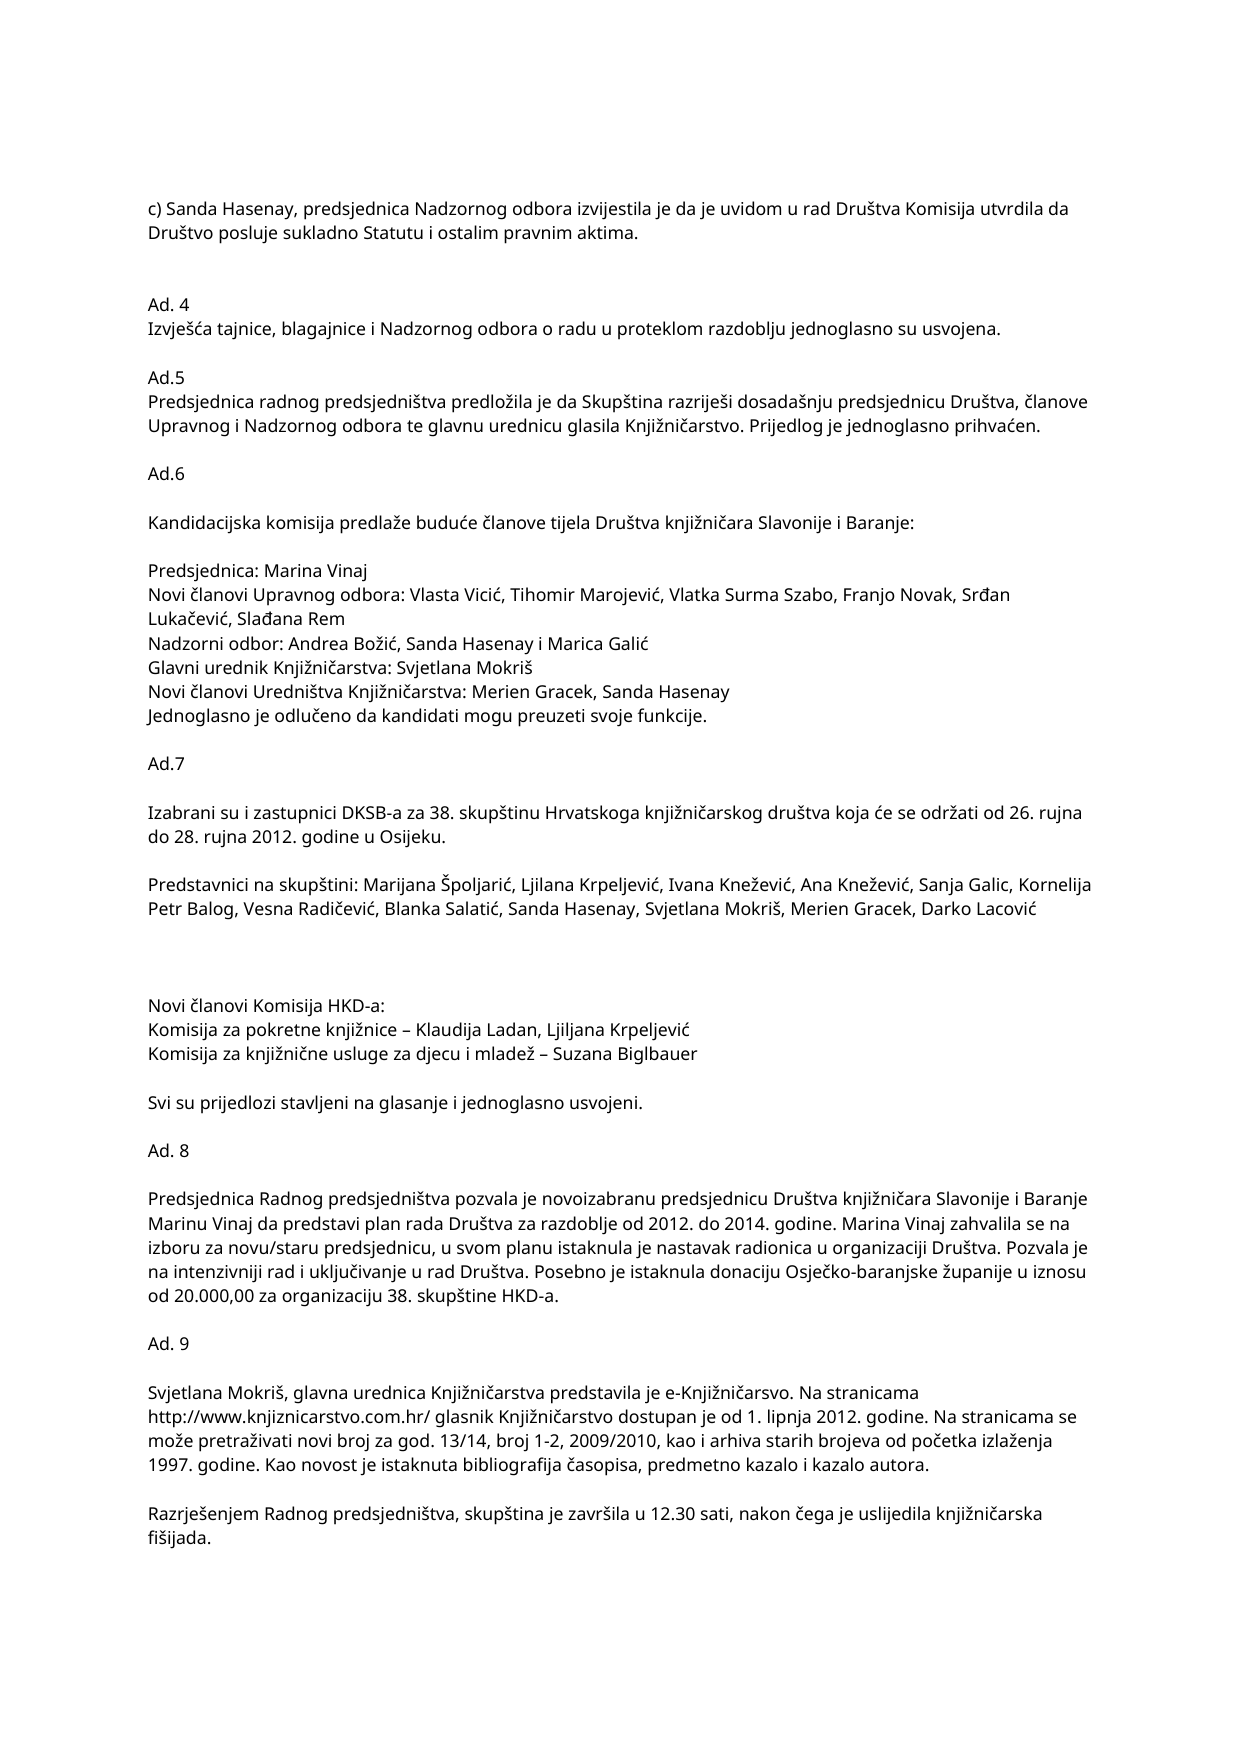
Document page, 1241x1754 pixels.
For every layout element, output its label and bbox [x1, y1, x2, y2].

text [148, 148, 1093, 1598]
